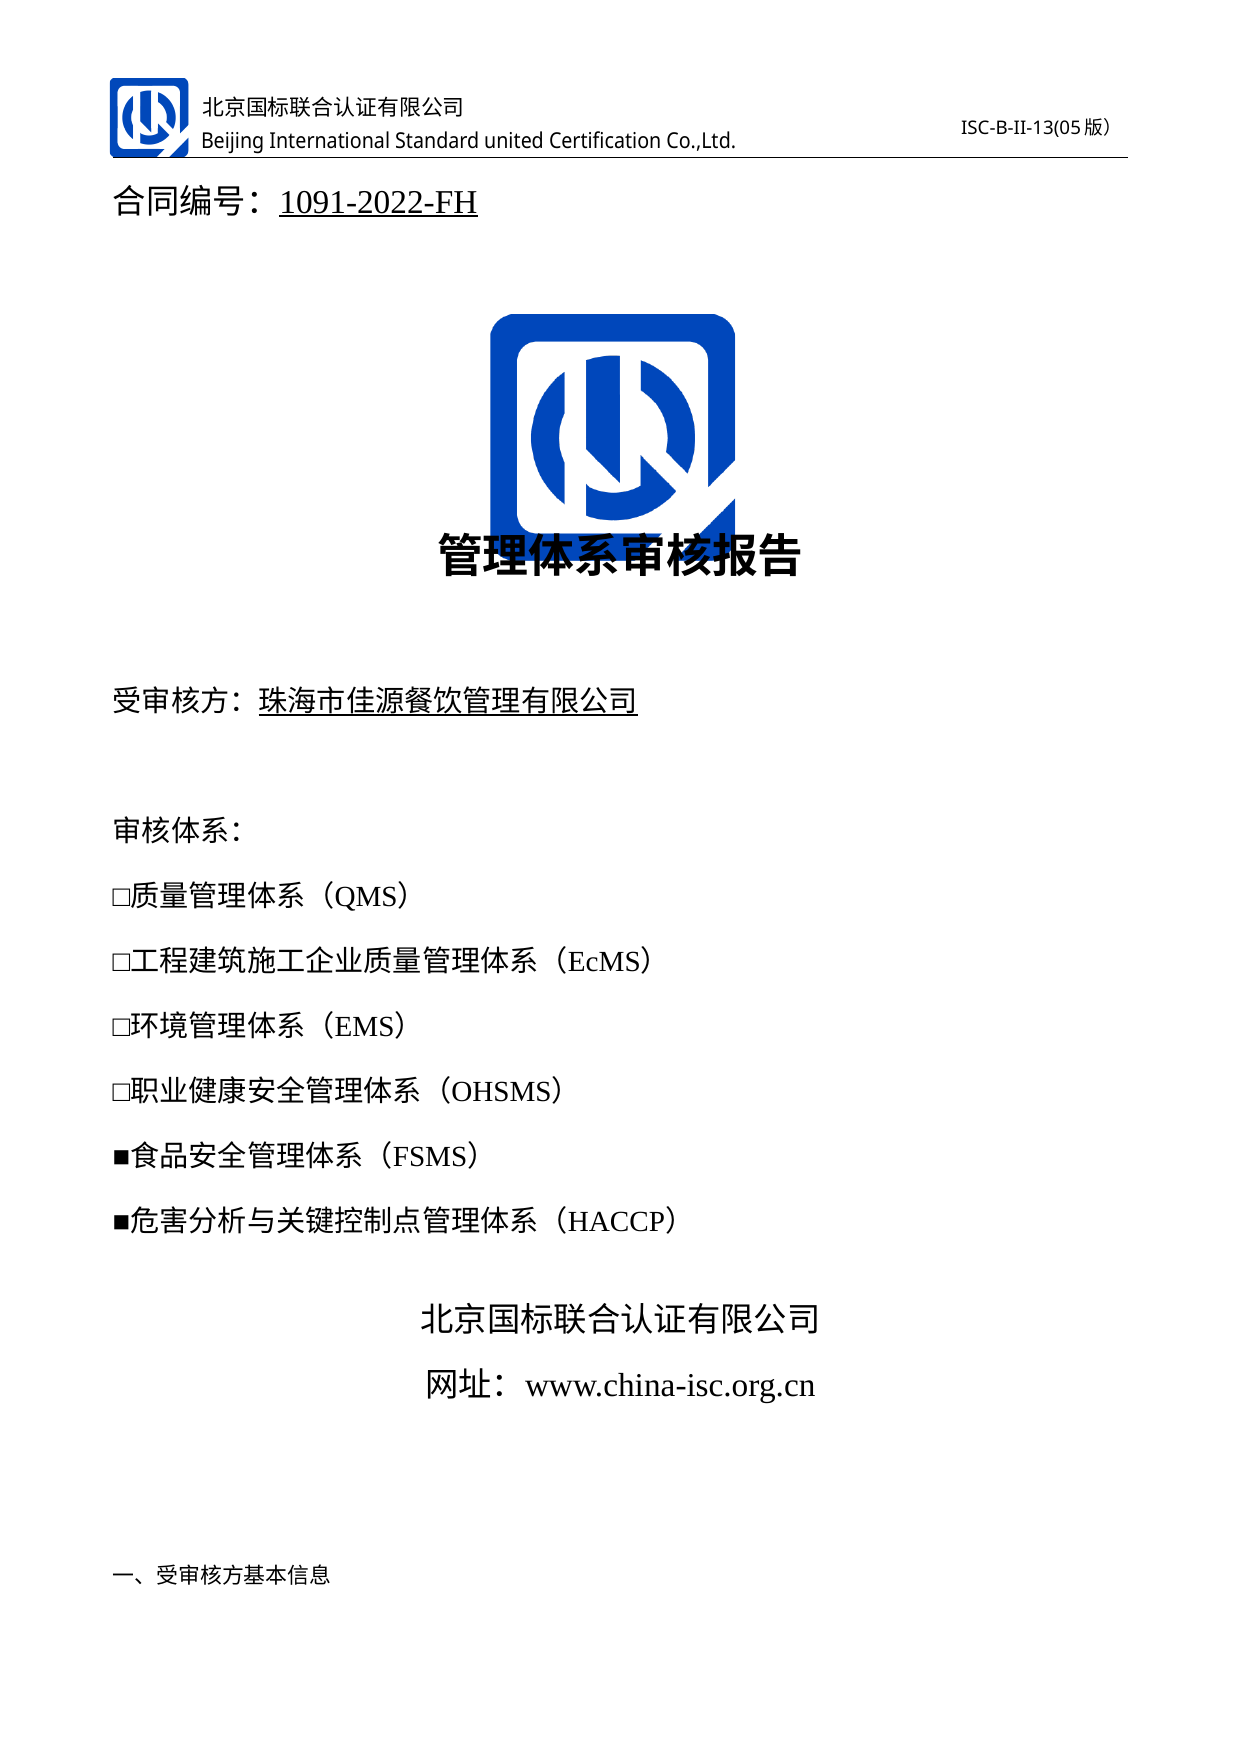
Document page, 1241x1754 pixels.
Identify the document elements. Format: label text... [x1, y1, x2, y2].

text □职业健康安全管理体系（OHSMS） [112, 1057, 1128, 1122]
text 审核体系： [112, 797, 1128, 862]
text 一、受审核方基本信息 [112, 1557, 1128, 1590]
text 管理体系审核报告 [112, 504, 1128, 602]
text ■食品安全管理体系（FSMS） [112, 1122, 1128, 1187]
text □工程建筑施工企业质量管理体系（EcMS） [112, 927, 1128, 992]
text □质量管理体系（QMS） [112, 862, 1128, 927]
picture [109, 78, 189, 158]
text ■危害分析与关键控制点管理体系（HACCP） [112, 1187, 1128, 1252]
picture [490, 314, 736, 504]
text 网址：www.china-isc.org.cn [112, 1349, 1128, 1414]
text 北京国标联合认证有限公司 [112, 1284, 1128, 1349]
text 受审核方：珠海市佳源餐饮管理有限公司 [112, 667, 1128, 732]
text □环境管理体系（EMS） [112, 992, 1128, 1057]
text 合同编号：1091-2022-FH [112, 166, 1128, 231]
